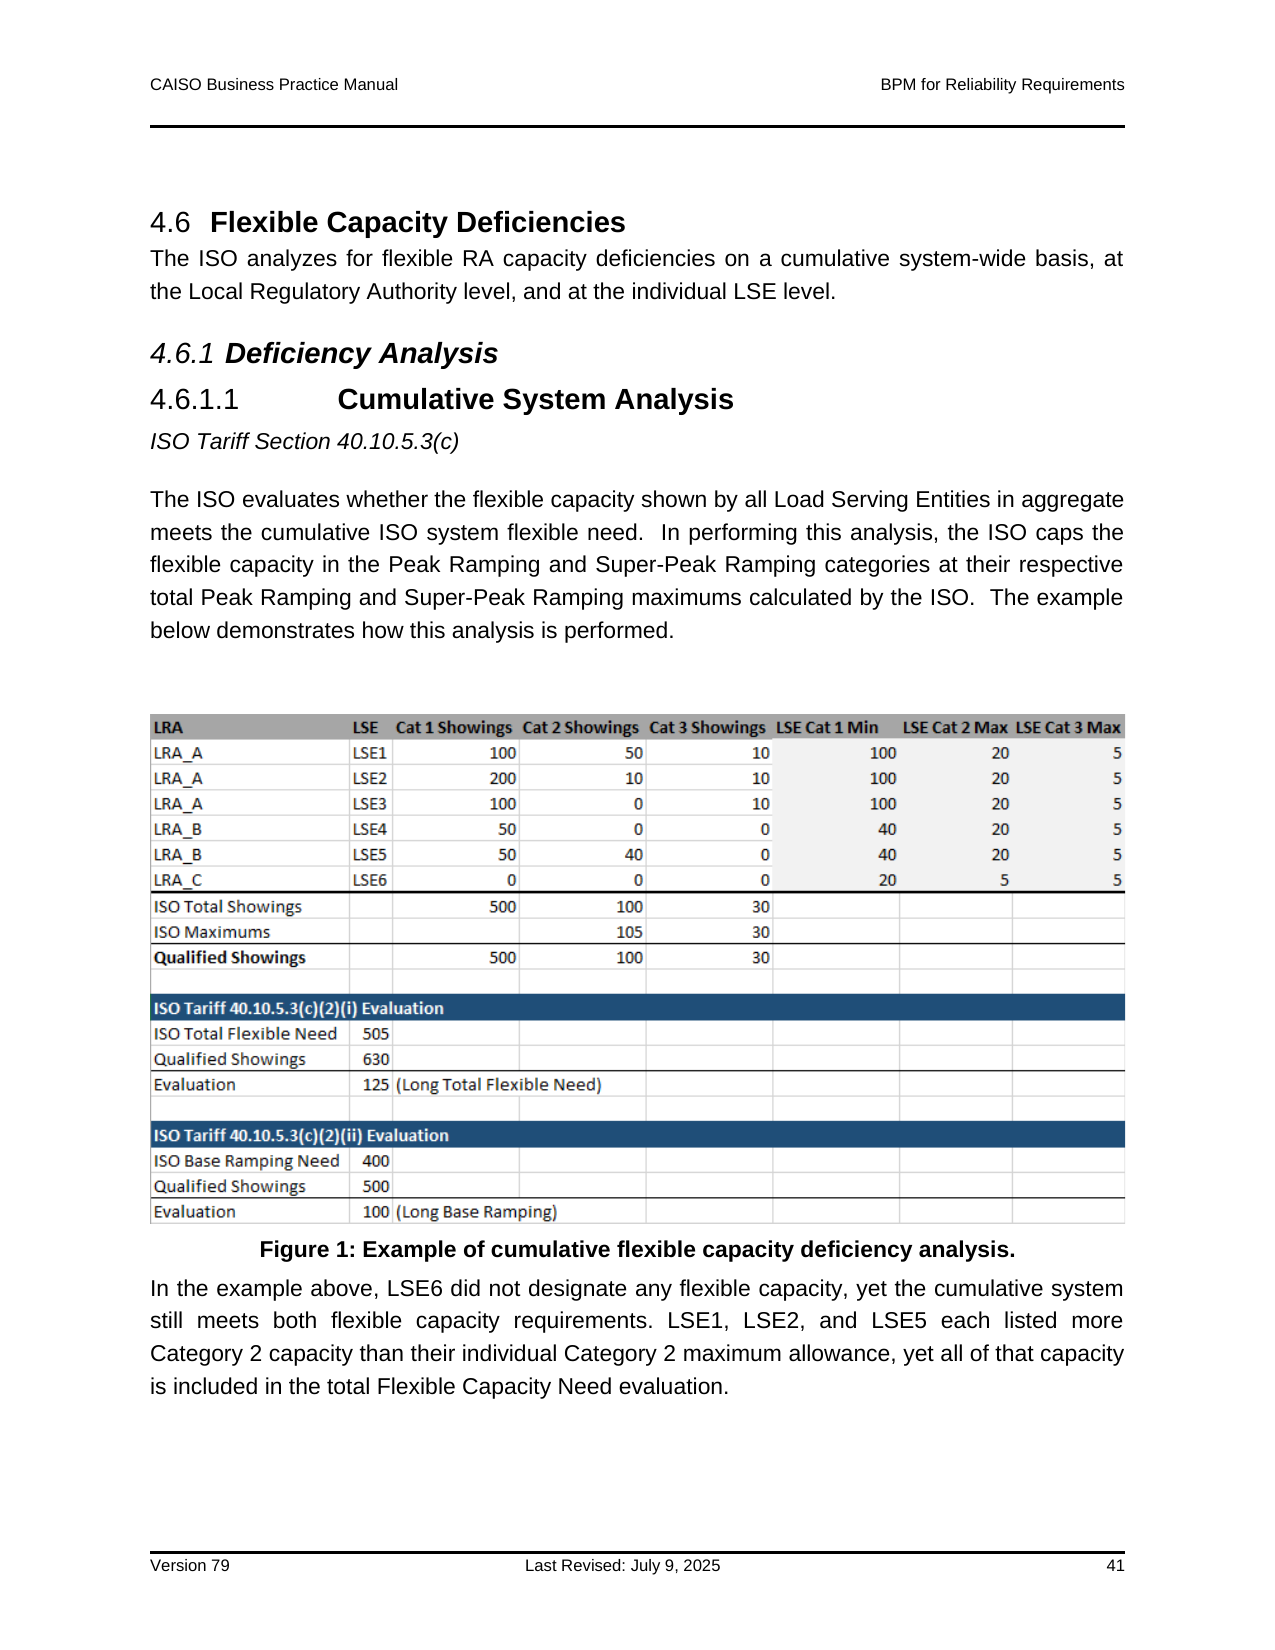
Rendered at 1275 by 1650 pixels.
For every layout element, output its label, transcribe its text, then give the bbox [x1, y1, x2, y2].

subtitle Deficiency Analysis [150, 336, 1125, 369]
subtitle Flexible Capacity Deficiencies [150, 205, 1125, 238]
subtitle Cumulative System Analysis [150, 382, 1125, 415]
text In the example above, LSE6 did not designate any flexible capacity, yet the cumulative system still meets both flexible capacity requirements. LSE1, LSE2, and LSE5 each listed more Category 2 capacity than their individual Category 2 maximum allowance, yet all of that capacity is included in the total Flexible Capacity Need evaluation. [150, 1274, 1125, 1399]
text ISO Tariff Section 40.10.5.3(c) [150, 428, 1125, 454]
text Figure 1: Example of cumulative flexible capacity deficiency analysis. [150, 1236, 1125, 1262]
picture [150, 714, 1125, 1224]
text The ISO analyzes for flexible RA capacity deficiencies on a cumulative system-wide basis, at the Local Regulatory Authority level, and at the individual LSE level. [150, 245, 1125, 304]
text The ISO evaluates whether the flexible capacity shown by all Load Serving Entities in aggregate meets the cumulative ISO system flexible need. In performing this analysis, the ISO caps the flexible capacity in the Peak Ramping and Super-Peak Ramping categories at their respective total Peak Ramping and Super-Peak Ramping maximums calculated by the ISO. The example below demonstrates how this analysis is performed. [150, 486, 1125, 644]
